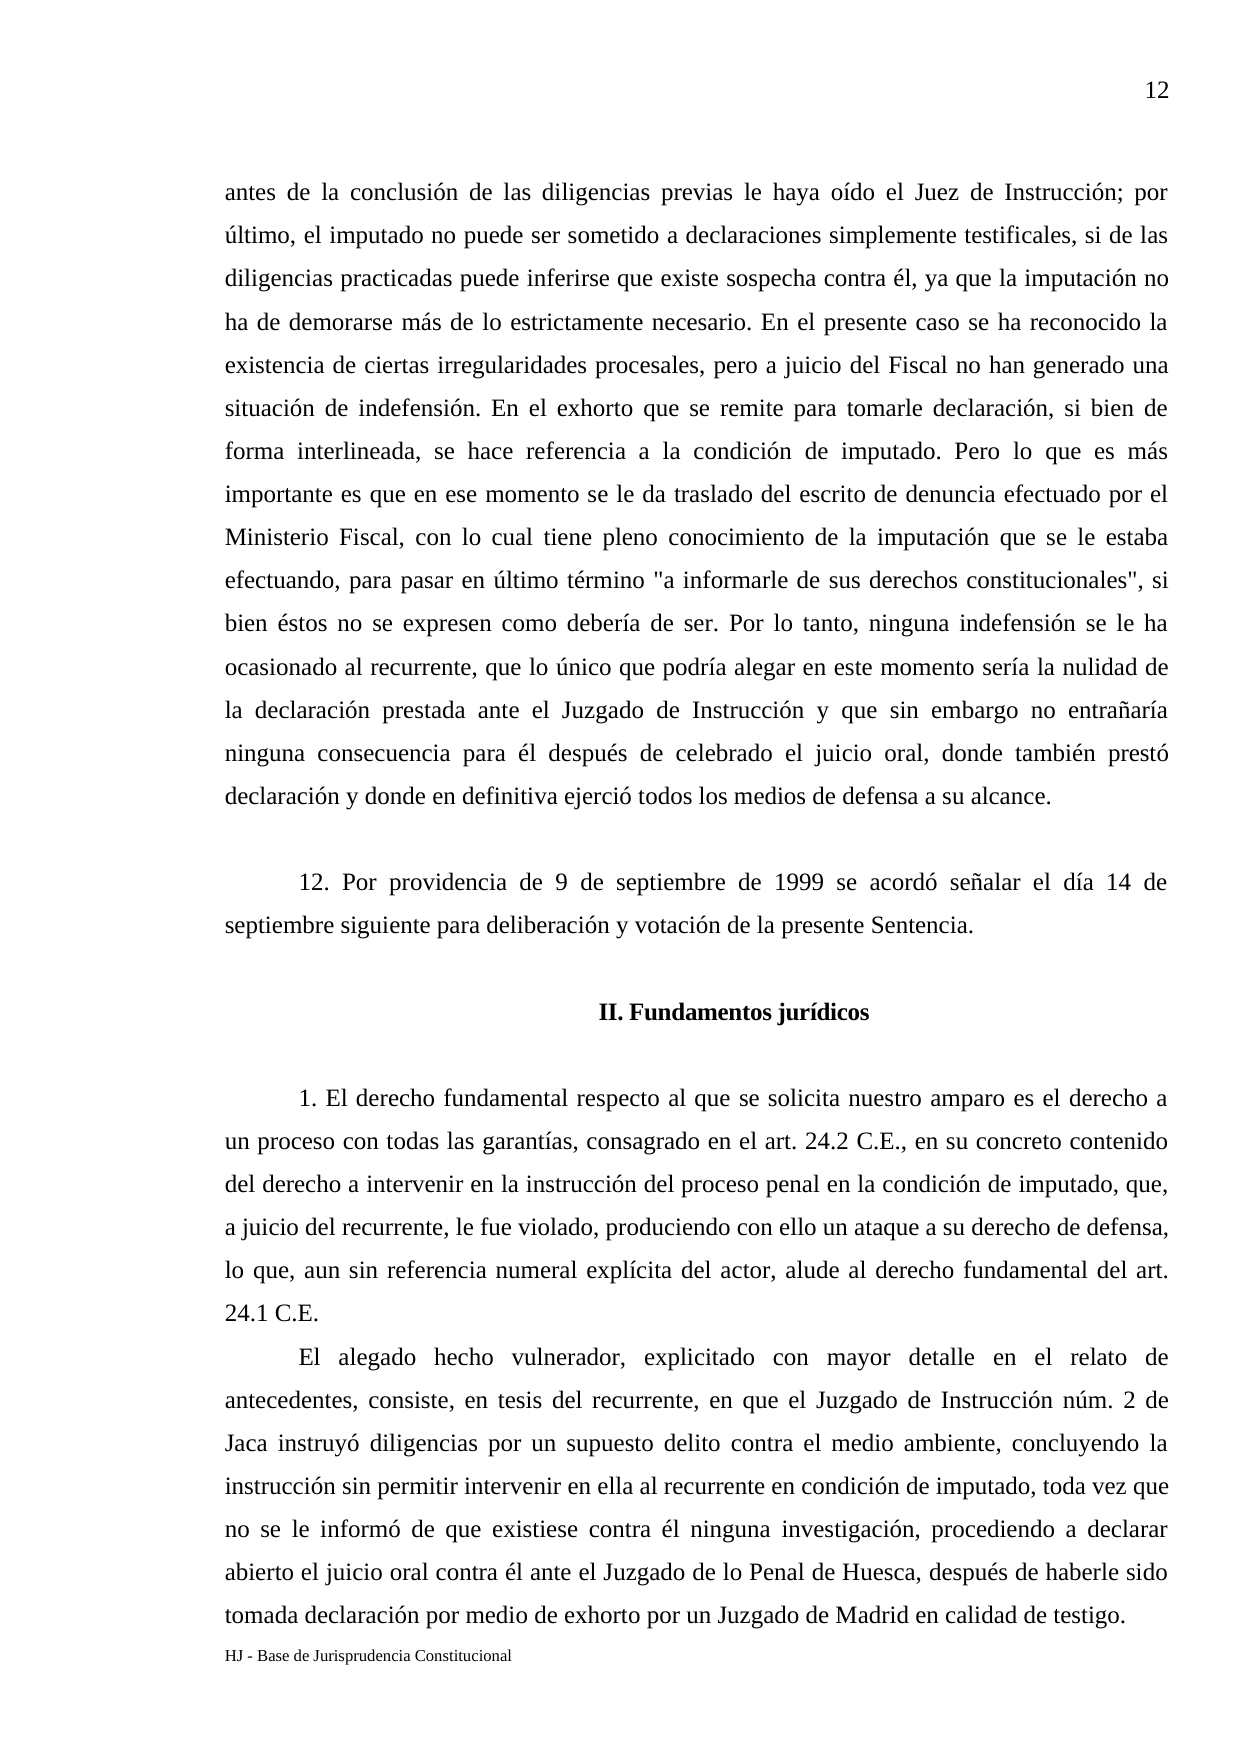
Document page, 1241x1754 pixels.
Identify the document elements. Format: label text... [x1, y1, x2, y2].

text 1. El derecho fundamental respecto al que se solicita nuestro amparo es el derecho a un proceso con todas las garantías, consagrado en el art. 24.2 C.E., en su concreto contenido del derecho a intervenir en la instrucción del proceso penal en la condición de imputado, que, a juicio del recurrente, le fue violado, produciendo con ello un ataque a su derecho de defensa, lo que, aun sin referencia numeral explícita del actor, alude al derecho fundamental del art. 24.1 C.E. [224, 1083, 1169, 1327]
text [224, 177, 1169, 810]
text El alegado hecho vulnerador, explicitado con mayor detalle en el relato de antecedentes, consiste, en tesis del recurrente, en que el Juzgado de Instrucción núm. 2 de Jaca instruyó diligencias por un supuesto delito contra el medio ambiente, concluyendo la instrucción sin permitir intervenir en ella al recurrente en condición de imputado, toda vez que no se le informó de que existiese contra él ninguna investigación, procediendo a declarar abierto el juicio oral contra él ante el Juzgado de lo Penal de Huesca, después de haberle sido tomada declaración por medio de exhorto por un Juzgado de Madrid en calidad de testigo. [224, 1342, 1169, 1629]
text 12. Por providencia de 9 de septiembre de 1999 se acordó señalar el día 14 de septiembre siguiente para deliberación y votación de la presente Sentencia. [224, 867, 1169, 939]
subtitle II. Fundamentos jurídicos [224, 997, 1169, 1025]
